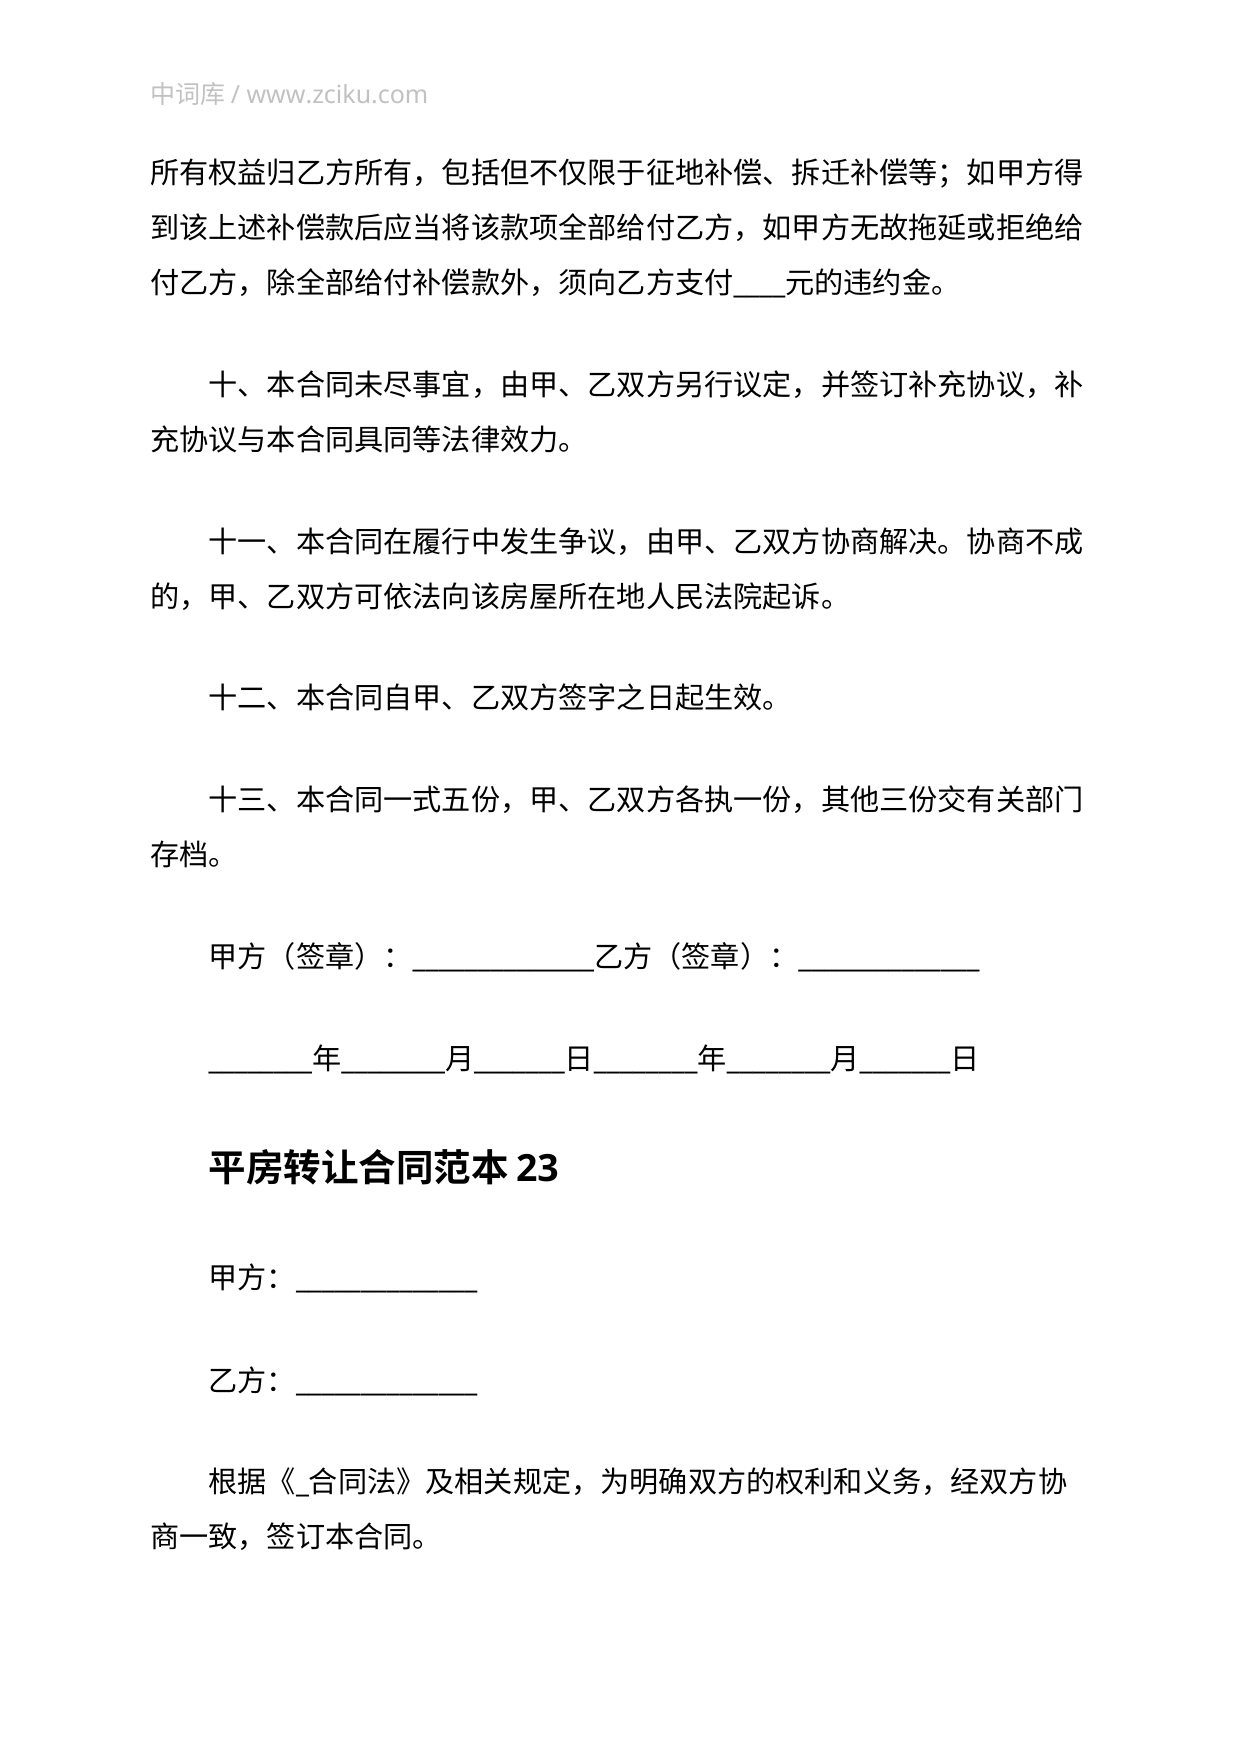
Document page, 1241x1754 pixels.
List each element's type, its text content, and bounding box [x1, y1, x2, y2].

text 十三、本合同一式五份，甲、乙双方各执一份，其他三份交有关部门存档。 [150, 777, 1090, 874]
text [150, 150, 1090, 302]
text 十一、本合同在履行中发生争议，由甲、乙双方协商解决。协商不成的，甲、乙双方可依法向该房屋所在地人民法院起诉。 [150, 518, 1090, 616]
text 乙方：______________ [150, 1357, 1090, 1399]
text 根据《_合同法》及相关规定，为明确双方的权利和义务，经双方协商一致，签订本合同。 [150, 1459, 1090, 1556]
text ________年________月_______日________年________月_______日 [150, 1036, 1090, 1078]
text 十、本合同未尽事宜，由甲、乙双方另行议定，并签订补充协议，补充协议与本合同具同等法律效力。 [150, 362, 1090, 459]
text 甲方：______________ [150, 1255, 1090, 1297]
text 十二、本合同自甲、乙双方签字之日起生效。 [150, 675, 1090, 717]
text 平房转让合同范本23 [150, 1137, 1090, 1192]
text 甲方（签章）：______________乙方（签章）：______________ [150, 933, 1090, 976]
